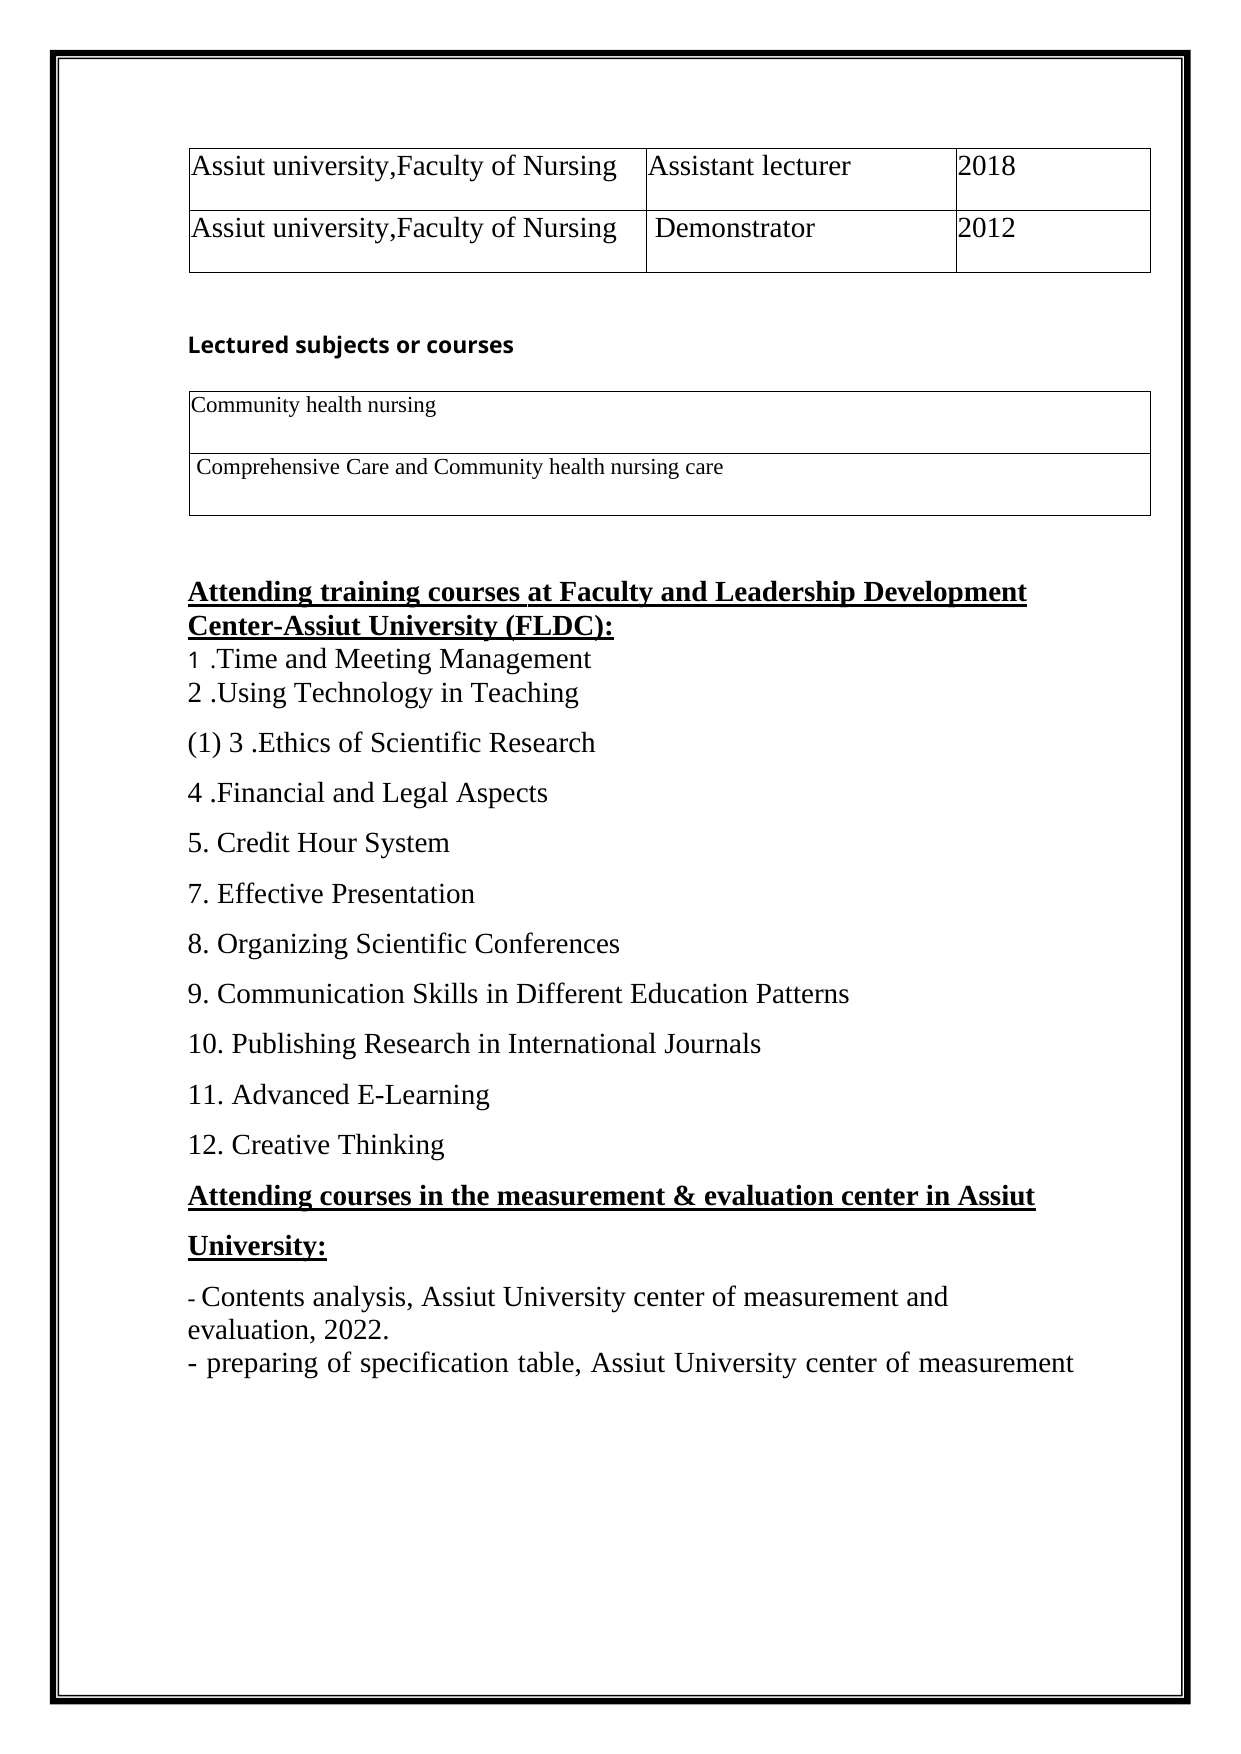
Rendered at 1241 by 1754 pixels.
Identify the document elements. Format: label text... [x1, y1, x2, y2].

list .Time and Meeting Management [187, 641, 1190, 675]
table_cell Demonstrator [647, 211, 956, 272]
list Creative Thinking [187, 1127, 1190, 1161]
list Communication Skills in Different Education Patterns [187, 976, 1190, 1010]
table_cell Assiut university,Faculty of Nursing [190, 211, 646, 272]
list Publishing Research in International Journals [187, 1027, 1190, 1060]
subtitle Attending courses in the measurement & evaluation center in Assiut University: [187, 1178, 1037, 1262]
list Effective Presentation [187, 876, 1190, 909]
text 4 .Financial and Legal Aspects [187, 775, 1190, 809]
subtitle Attending training courses at Faculty and Leadership Development Center-Assiut University (FLDC): [187, 574, 1078, 641]
list .Using Technology in Teaching (1) 3 .Ethics of Scientific Research [187, 675, 620, 758]
list Organizing Scientific Conferences [187, 926, 1190, 960]
text 5. Credit Hour System [187, 825, 1190, 859]
table_header Assistant lecturer [647, 149, 956, 210]
table_header 2018 [957, 149, 1150, 210]
table_header Assiut university,Faculty of Nursing [190, 149, 646, 210]
list Advanced E-Learning [187, 1077, 1190, 1111]
list preparing of specification table, Assiut University center of measurement [187, 1346, 1190, 1379]
table_cell 2012 [957, 211, 1150, 272]
text Lectured subjects or courses [187, 328, 1190, 360]
list Contents analysis, Assiut University center of measurement and evaluation, 2022. [187, 1279, 1078, 1346]
table_header Community health nursing [190, 392, 1150, 453]
table_cell Comprehensive Care and Community health nursing care [190, 454, 1150, 514]
